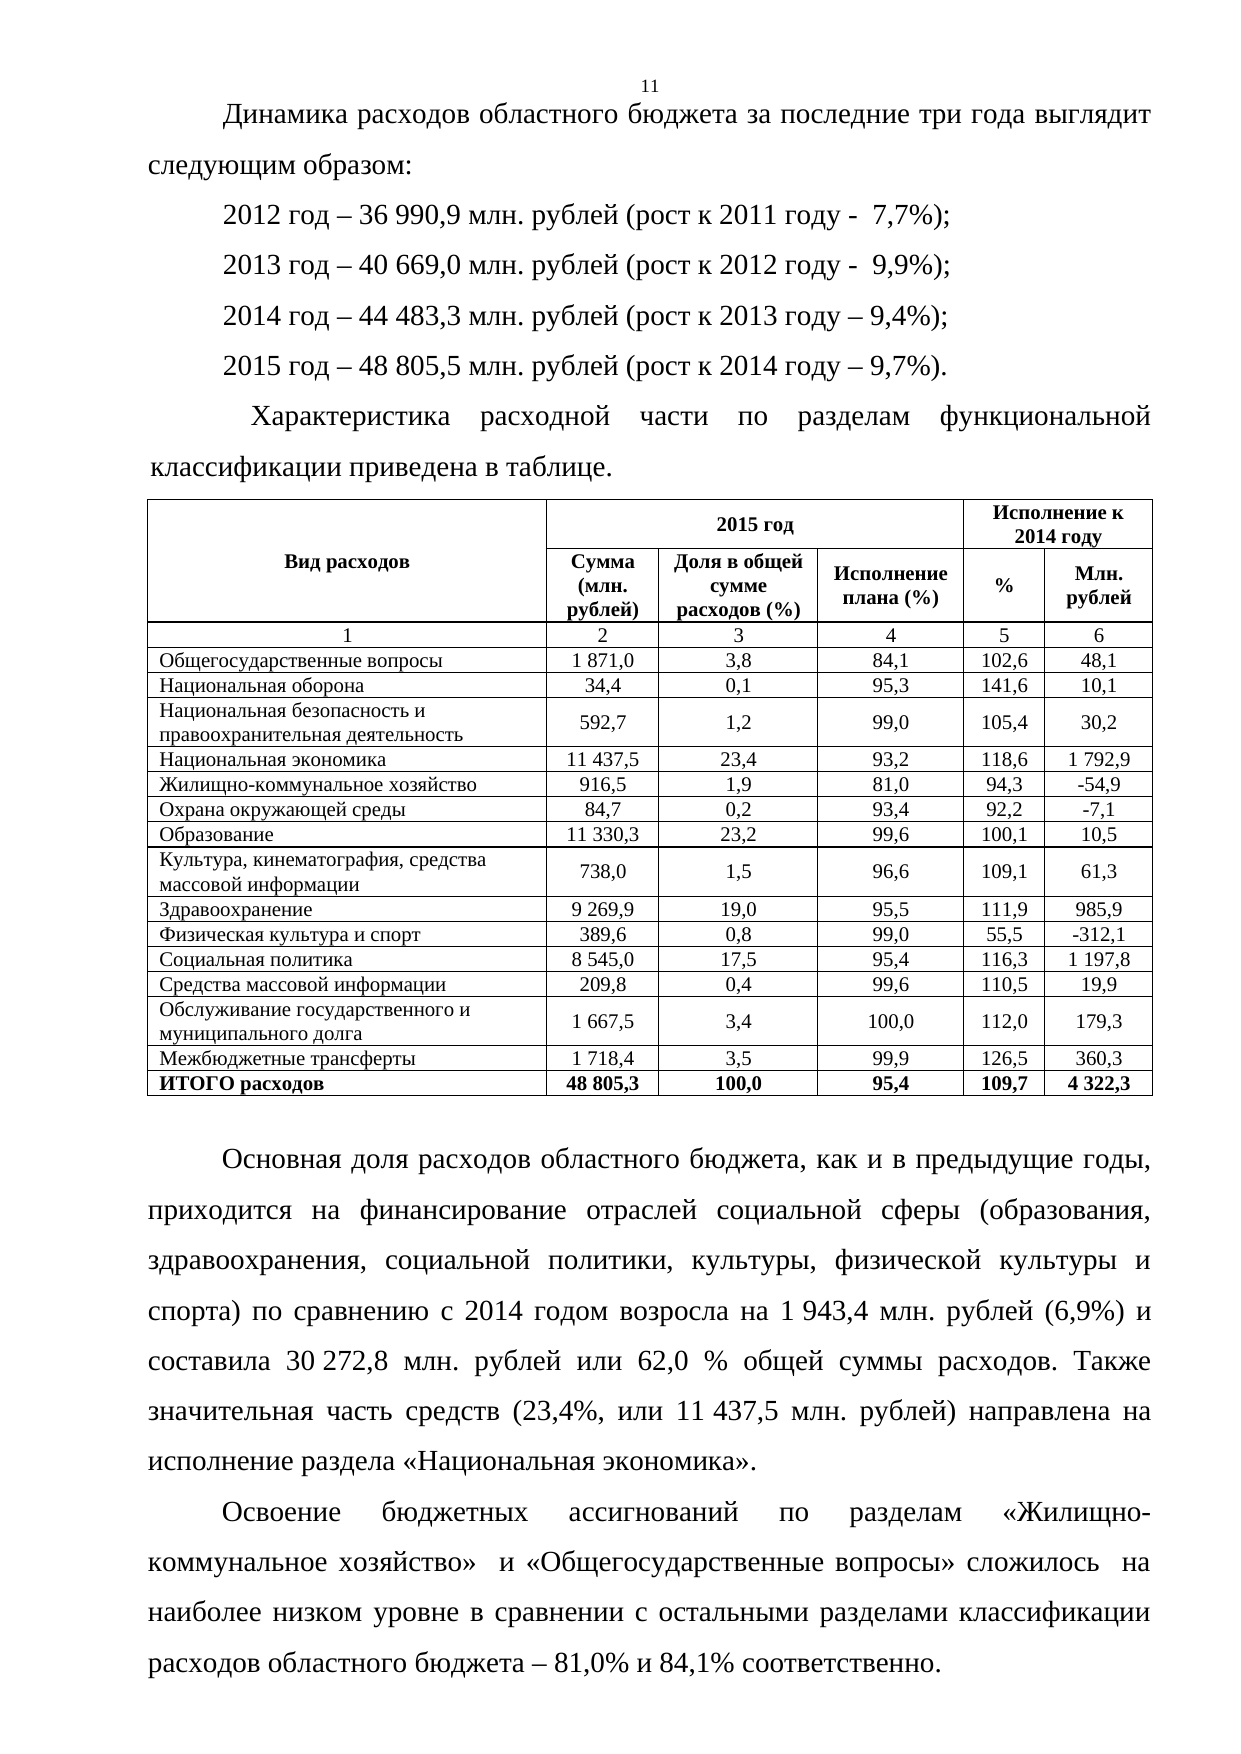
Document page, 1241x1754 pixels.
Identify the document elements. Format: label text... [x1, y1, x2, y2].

table_header 2015 год [547, 500, 963, 548]
table_cell 0,4 [659, 972, 817, 996]
table_cell 3,4 [659, 997, 817, 1045]
text 2015 год – 48 805,5 млн. рублей (рост к 2014 году – 9,7%). [148, 348, 1152, 382]
table_cell 209,8 [547, 972, 658, 996]
table_cell ИТОГО расходов [148, 1071, 546, 1095]
table_cell 99,0 [818, 698, 963, 746]
table_cell 1 718,4 [547, 1046, 658, 1070]
table_cell Обслуживание государственного и муниципального долга [148, 997, 546, 1045]
table_cell 100,0 [659, 1071, 817, 1095]
table_cell Национальная безопасность и правоохранительная деятельность [148, 698, 546, 746]
table_cell 93,4 [818, 797, 963, 821]
table_cell 95,4 [818, 1071, 963, 1095]
table_cell 10,1 [1045, 673, 1152, 697]
table_cell 0,8 [659, 922, 817, 946]
table_cell 95,4 [818, 947, 963, 971]
table_cell 1 [148, 623, 546, 647]
table_cell Межбюджетные трансферты [148, 1046, 546, 1070]
table_cell 34,4 [547, 673, 658, 697]
table_cell 592,7 [547, 698, 658, 746]
table_cell Национальная экономика [148, 747, 546, 771]
table_cell 95,5 [818, 897, 963, 921]
table_cell 2 [547, 623, 658, 647]
table_cell 100,1 [964, 822, 1044, 846]
table_cell 19,9 [1045, 972, 1152, 996]
table_cell Сумма (млн. рублей) [547, 549, 658, 621]
table_cell 389,6 [547, 922, 658, 946]
table_cell 61,3 [1045, 848, 1152, 896]
table_cell 0,2 [659, 797, 817, 821]
table_cell -54,9 [1045, 772, 1152, 796]
table_cell 94,3 [964, 772, 1044, 796]
table_cell 84,7 [547, 797, 658, 821]
table_cell 1,2 [659, 698, 817, 746]
text 2012 год – 36 990,9 млн. рублей (рост к 2011 году - 7,7%); [148, 197, 1152, 231]
table_cell 9 269,9 [547, 897, 658, 921]
table_cell 99,6 [818, 972, 963, 996]
table_cell 3 [659, 623, 817, 647]
table_cell 141,6 [964, 673, 1044, 697]
text Характеристика расходной части по разделам функциональной классификации приведена в таблице. [150, 398, 1152, 482]
text Основная доля расходов областного бюджета, как и в предыдущие годы, приходится на финансирование отраслей социальной сферы (образования, здравоохранения, социальной политики, культуры, физической культуры и спорта) по сравнению с 2014 годом возросла на 1 943,4 млн. рублей (6,9%) и составила 30 272,8 млн. рублей или 62,0 % общей суммы расходов. Также значительная часть средств (23,4%, или 11 437,5 млн. рублей) направлена на исполнение раздела «Национальная экономика». [148, 1142, 1152, 1477]
table_cell 84,1 [818, 648, 963, 672]
table_cell 11 437,5 [547, 747, 658, 771]
table_cell 99,0 [818, 922, 963, 946]
table_cell 738,0 [547, 848, 658, 896]
table_cell 126,5 [964, 1046, 1044, 1070]
table_cell Образование [148, 822, 546, 846]
table_cell 100,0 [818, 997, 963, 1045]
table_cell 19,0 [659, 897, 817, 921]
table_cell Доля в общей сумме расходов (%) [659, 549, 817, 621]
table_cell Культура, кинематография, средства массовой информации [148, 848, 546, 896]
table_cell 916,5 [547, 772, 658, 796]
table_cell 96,6 [818, 848, 963, 896]
table_cell Здравоохранение [148, 897, 546, 921]
table_cell -312,1 [1045, 922, 1152, 946]
table_cell 1 667,5 [547, 997, 658, 1045]
table_cell Общегосударственные вопросы [148, 648, 546, 672]
table_cell Охрана окружающей среды [148, 797, 546, 821]
table_cell 109,7 [964, 1071, 1044, 1095]
table_cell 0,1 [659, 673, 817, 697]
table_cell 1 871,0 [547, 648, 658, 672]
table_cell 11 330,3 [547, 822, 658, 846]
text 2014 год – 44 483,3 млн. рублей (рост к 2013 году – 9,4%); [148, 298, 1152, 331]
table_cell 1 792,9 [1045, 747, 1152, 771]
table_cell 985,9 [1045, 897, 1152, 921]
table_cell 95,3 [818, 673, 963, 697]
table_cell % [964, 549, 1044, 621]
table_cell 179,3 [1045, 997, 1152, 1045]
table_cell 48 805,3 [547, 1071, 658, 1095]
table_cell 112,0 [964, 997, 1044, 1045]
table_cell 116,3 [964, 947, 1044, 971]
table_cell 110,5 [964, 972, 1044, 996]
table_cell 4 [818, 623, 963, 647]
table_cell 1,5 [659, 848, 817, 896]
table_cell 99,9 [818, 1046, 963, 1070]
table_cell 55,5 [964, 922, 1044, 946]
table_cell 93,2 [818, 747, 963, 771]
table_cell 81,0 [818, 772, 963, 796]
table_cell 48,1 [1045, 648, 1152, 672]
table_cell Социальная политика [148, 947, 546, 971]
table_cell 3,8 [659, 648, 817, 672]
table_cell 1 197,8 [1045, 947, 1152, 971]
table_cell 105,4 [964, 698, 1044, 746]
table_cell Физическая культура и спорт [148, 922, 546, 946]
table_cell Средства массовой информации [148, 972, 546, 996]
table_cell Национальная оборона [148, 673, 546, 697]
table_cell 109,1 [964, 848, 1044, 896]
table_cell 17,5 [659, 947, 817, 971]
table_cell 360,3 [1045, 1046, 1152, 1070]
table_cell 6 [1045, 623, 1152, 647]
table_cell 99,6 [818, 822, 963, 846]
table_cell 23,4 [659, 747, 817, 771]
table_header Исполнение к 2014 году [964, 500, 1152, 548]
table_cell 23,2 [659, 822, 817, 846]
table_cell -7,1 [1045, 797, 1152, 821]
text 2013 год – 40 669,0 млн. рублей (рост к 2012 году - 9,9%); [148, 247, 1152, 281]
text Динамика расходов областного бюджета за последние три года выглядит следующим образом: [148, 97, 1152, 180]
table_cell 111,9 [964, 897, 1044, 921]
table_cell 102,6 [964, 648, 1044, 672]
table_cell 30,2 [1045, 698, 1152, 746]
text Освоение бюджетных ассигнований по разделам «Жилищно-коммунальное хозяйство» и «Общегосударственные вопросы» сложилось на наиболее низком уровне в сравнении с остальными разделами классификации расходов областного бюджета – 81,0% и 84,1% соответственно. [148, 1494, 1152, 1678]
table_cell Исполнение плана (%) [818, 549, 963, 621]
table_cell 118,6 [964, 747, 1044, 771]
table_header Вид расходов [148, 500, 546, 621]
table_cell 1,9 [659, 772, 817, 796]
table_cell 5 [964, 623, 1044, 647]
table_cell Млн. рублей [1045, 549, 1152, 621]
table_cell 4 322,3 [1045, 1071, 1152, 1095]
table_cell 92,2 [964, 797, 1044, 821]
table_cell 3,5 [659, 1046, 817, 1070]
table_cell 10,5 [1045, 822, 1152, 846]
table_cell 8 545,0 [547, 947, 658, 971]
table_cell Жилищно-коммунальное хозяйство [148, 772, 546, 796]
